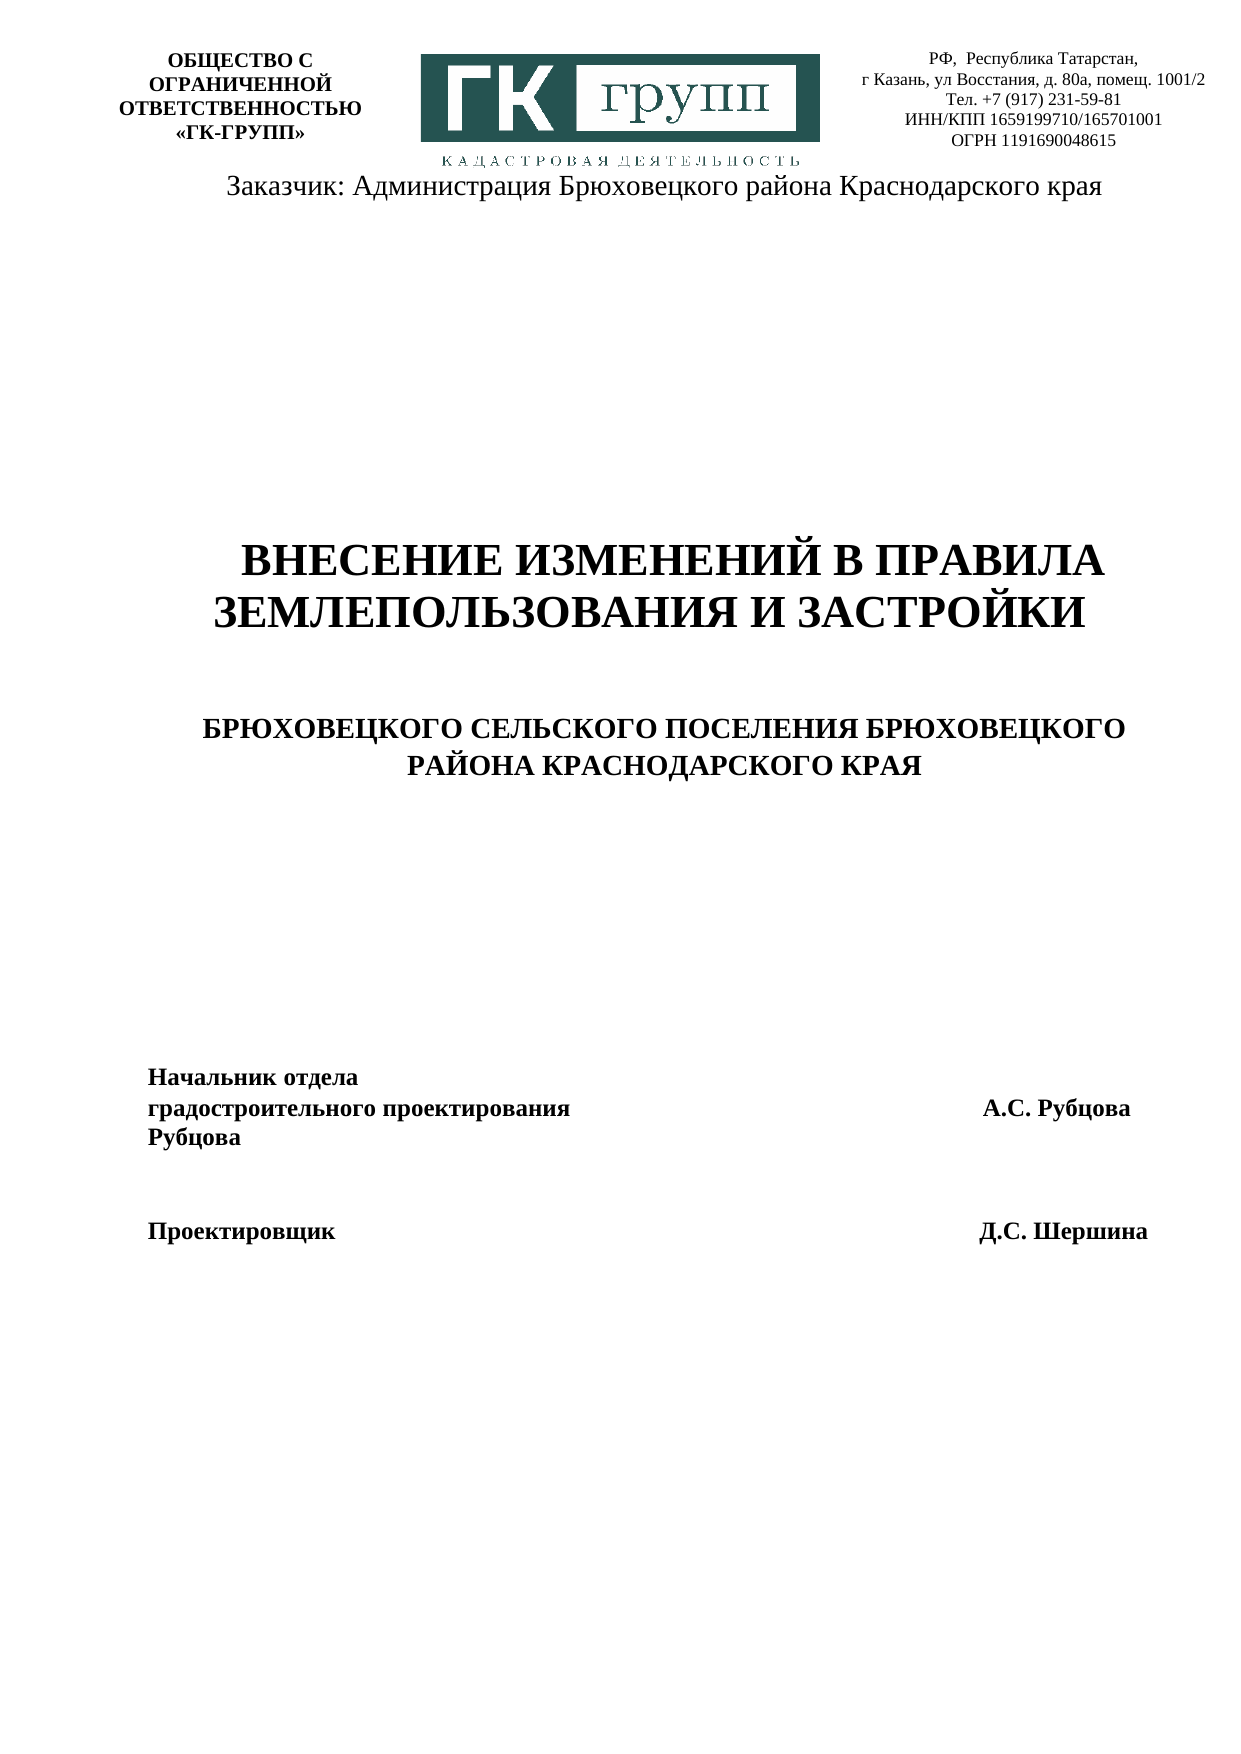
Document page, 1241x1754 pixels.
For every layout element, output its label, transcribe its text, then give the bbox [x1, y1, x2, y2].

table_header ОБЩЕСТВО С ОГРАНИЧЕННОЙ ОТВЕТСТВЕННОСТЬЮ «ГК-ГРУПП» [99, 0, 464, 168]
text БРЮХОВЕЦКОГО СЕЛЬСКОГО ПОСЕЛЕНИЯ БРЮХОВЕЦКОГО РАЙОНА КРАСНОДАРСКОГО КРАЯ [148, 711, 1181, 782]
table_header [464, 0, 778, 168]
text ВНЕСЕНИЕ ИЗМЕНЕНИЙ В ПРАВИЛА [166, 532, 1181, 585]
text градостроительного проектирования А.С. Рубцова А.С. Рубцова [148, 1093, 1181, 1150]
text Заказчик: Администрация Брюховецкого района Краснодарского края [148, 168, 1181, 202]
text ЗЕМЛЕПОЛЬЗОВАНИЯ И ЗАСТРОЙКИ [166, 585, 1133, 638]
text Проектировщик Д.С. Шершина Д.С. Шершина [148, 1216, 1181, 1272]
text Начальник отдела [148, 1062, 1181, 1091]
table_header РФ, Республика Татарстан, г Казань, ул Восстания, д. 80а, помещ. 1001/2 Тел. +7 (917) 231-59-81 ИНН/КПП 1659199710/165701001 ОГРН 1191690048615 [778, 0, 1230, 168]
